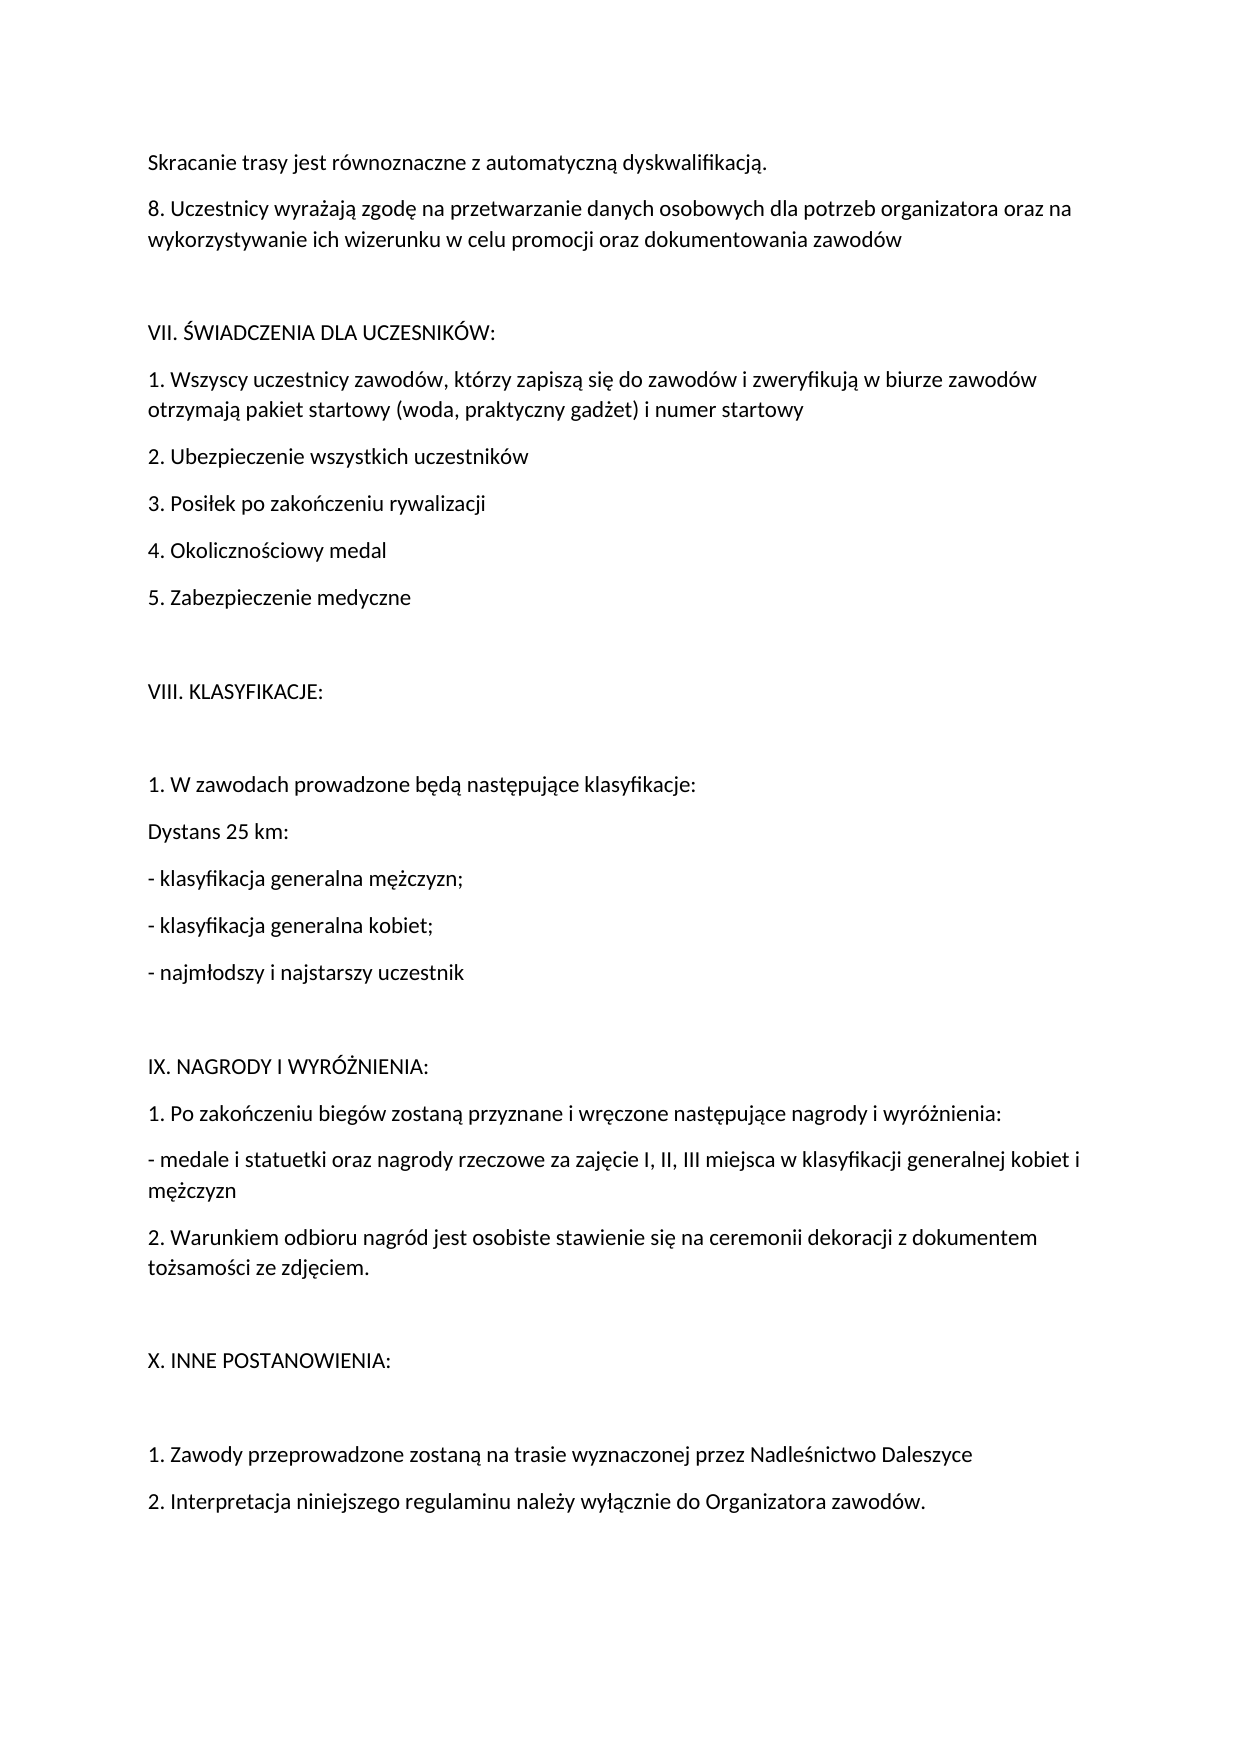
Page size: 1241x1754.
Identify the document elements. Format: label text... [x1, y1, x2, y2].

text VII. ŚWIADCZENIA DLA UCZESNIKÓW: [148, 318, 1093, 346]
text 1. Zawody przeprowadzone zostaną na trasie wyznaczonej przez Nadleśnictwo Daleszyce [148, 1440, 1093, 1468]
text 8. Uczestnicy wyrażają zgodę na przetwarzanie danych osobowych dla potrzeb organizatora oraz na wykorzystywanie ich wizerunku w celu promocji oraz dokumentowania zawodów [148, 194, 1093, 253]
text IX. NAGRODY I WYRÓŻNIENIA: [148, 1052, 1093, 1080]
text 4. Okolicznościowy medal [148, 536, 1093, 564]
text 1. W zawodach prowadzone będą następujące klasyfikacje: [148, 771, 1093, 798]
text - klasyfikacja generalna mężczyzn; [148, 864, 1093, 892]
text 1. Po zakończeniu biegów zostaną przyznane i wręczone następujące nagrody i wyróżnienia: [148, 1099, 1093, 1127]
text 3. Posiłek po zakończeniu rywalizacji [148, 489, 1093, 517]
text - najmłodszy i najstarszy uczestnik [148, 958, 1093, 986]
text 1. Wszyscy uczestnicy zawodów, którzy zapiszą się do zawodów i zweryfikują w biurze zawodów otrzymają pakiet startowy (woda, praktyczny gadżet) i numer startowy [148, 365, 1093, 423]
text X. INNE POSTANOWIENIA: [148, 1347, 1093, 1374]
text 2. Warunkiem odbioru nagród jest osobiste stawienie się na ceremonii dekoracji z dokumentem tożsamości ze zdjęciem. [148, 1223, 1093, 1281]
text VIII. KLASYFIKACJE: [148, 677, 1093, 705]
text 5. Zabezpieczenie medyczne [148, 583, 1093, 611]
text Skracanie trasy jest równoznaczne z automatyczną dyskwalifikacją. [148, 148, 1093, 176]
text 2. Ubezpieczenie wszystkich uczestników [148, 442, 1093, 470]
text - medale i statuetki oraz nagrody rzeczowe za zajęcie I, II, III miejsca w klasyfikacji generalnej kobiet i mężczyzn [148, 1146, 1093, 1204]
text 2. Interpretacja niniejszego regulaminu należy wyłącznie do Organizatora zawodów. [148, 1487, 1093, 1515]
text - klasyfikacja generalna kobiet; [148, 911, 1093, 939]
text Dystans 25 km: [148, 817, 1093, 845]
